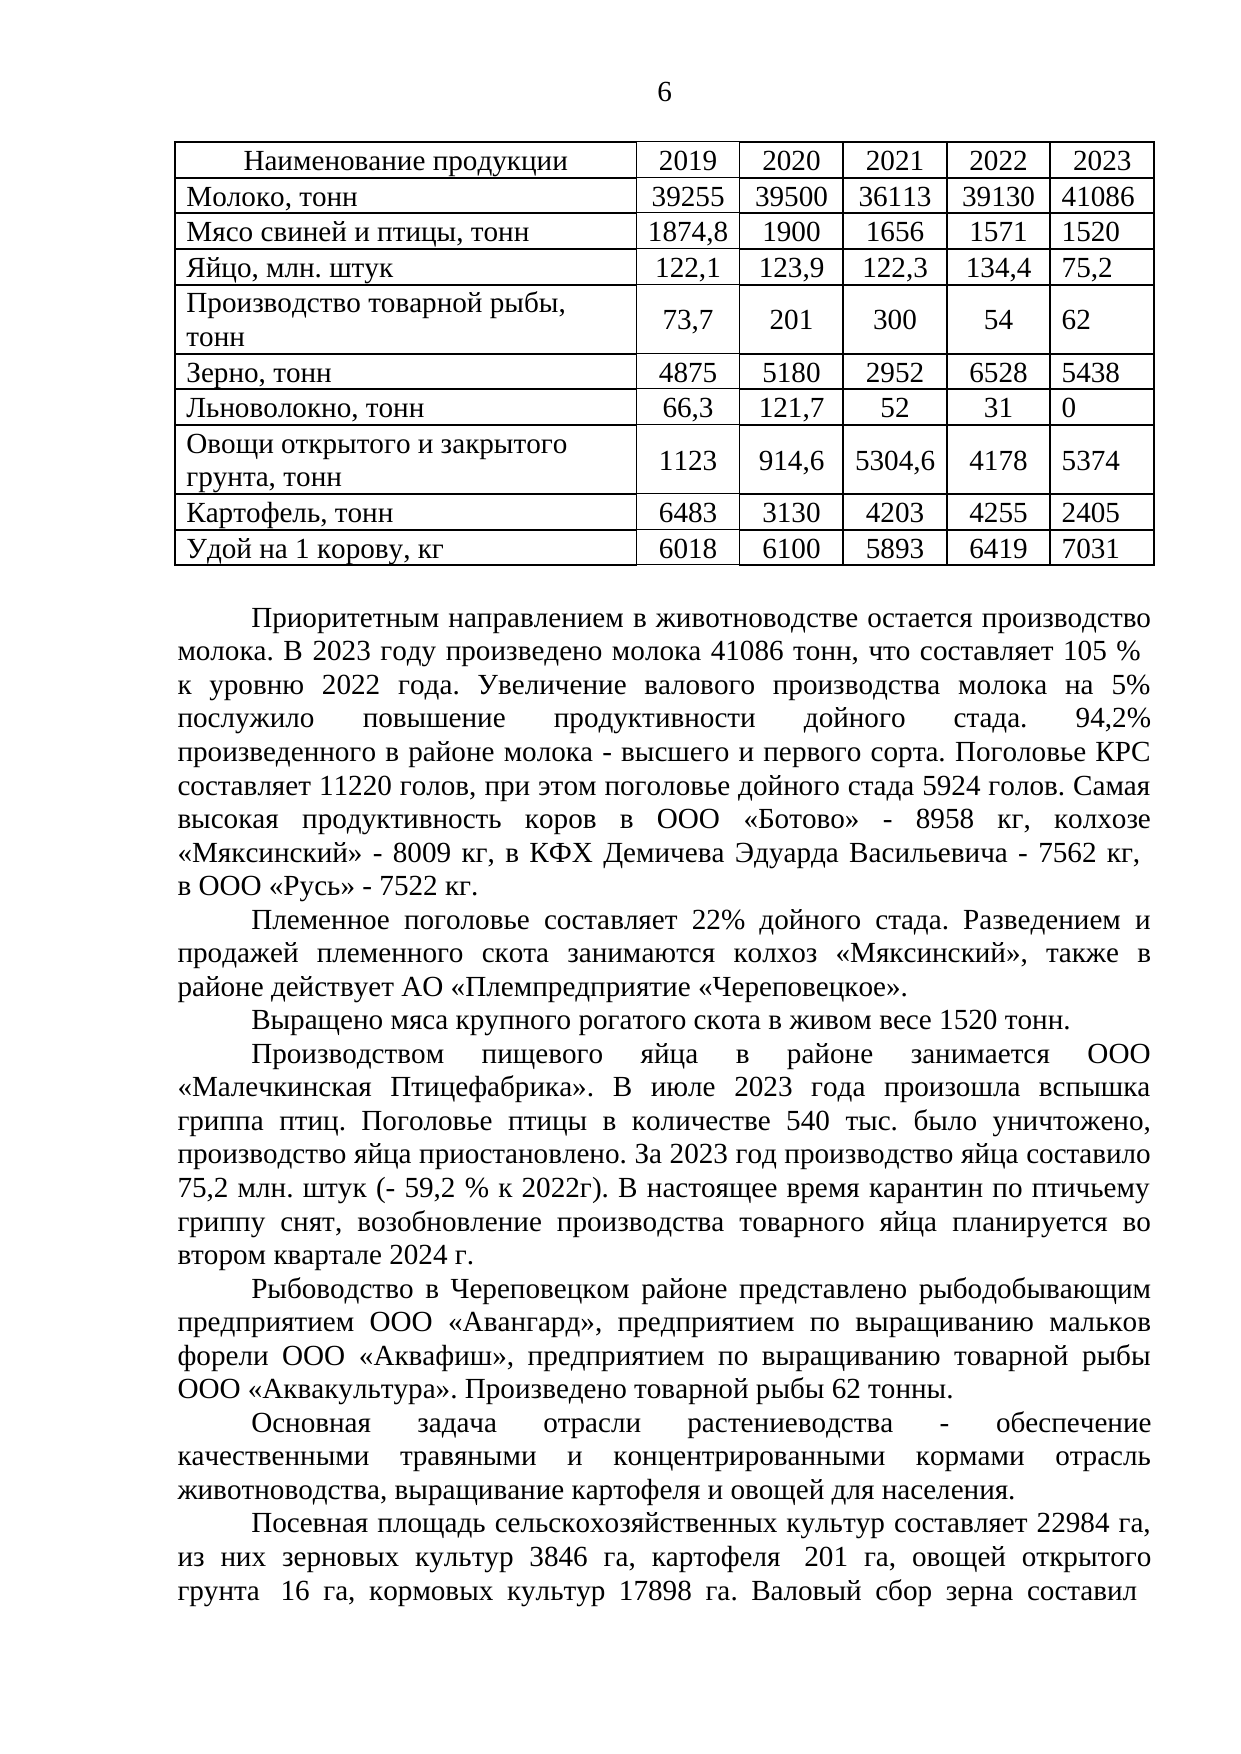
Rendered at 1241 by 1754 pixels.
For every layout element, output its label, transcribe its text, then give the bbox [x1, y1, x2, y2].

table_cell 122,1 [637, 249, 739, 283]
table_cell 4203 [844, 495, 946, 529]
table_cell 123,9 [740, 250, 842, 283]
table_cell 1123 [637, 425, 739, 493]
table_cell 39500 [740, 179, 842, 212]
text Производством пищевого яйца в районе занимается ООО «Малечкинская Птицефабрика». В июле 2023 года произошла вспышка гриппа птиц. Поголовье птицы в количестве 540 тыс. было уничтожено, производство яйца приостановлено. За 2023 год производство яйца составило 75,2 млн. штук (- 59,2 % к 2022г). В настоящее время карантин по птичьему гриппу снят, возобновление производства товарного яйца планируется во втором квартале 2024 г. [177, 1036, 1152, 1271]
table_cell Молоко, тонн [176, 179, 636, 212]
table_header 2020 [740, 143, 842, 177]
table_cell 39130 [948, 179, 1049, 212]
table_cell 2952 [844, 355, 946, 388]
table_cell 36113 [844, 179, 946, 212]
table_cell 6018 [637, 530, 739, 564]
table_cell 914,6 [740, 426, 842, 493]
table_cell 1874,8 [637, 213, 739, 248]
table_cell 5180 [740, 355, 842, 388]
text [177, 1506, 1152, 1606]
table_cell 52 [844, 390, 946, 424]
table_cell 1571 [948, 214, 1049, 248]
table_cell 300 [844, 286, 946, 353]
table_cell 4178 [948, 426, 1049, 493]
table_cell 6419 [948, 531, 1049, 564]
table_cell Удой на 1 корову, кг [176, 531, 636, 564]
table_header 2022 [948, 143, 1049, 177]
table_header 2019 [637, 142, 739, 177]
table_cell Мясо свиней и птицы, тонн [176, 214, 636, 248]
table_cell Яйцо, млн. штук [176, 250, 636, 283]
table_cell 6528 [948, 355, 1049, 388]
table_cell Льноволокно, тонн [176, 390, 636, 424]
table_cell 3130 [740, 495, 842, 529]
text Племенное поголовье составляет 22% дойного стада. Разведением и продажей племенного скота занимаются колхоз «Мяксинский», также в районе действует АО «Племпредприятие «Череповецкое». [177, 902, 1152, 1002]
table_header Наименование продукции [176, 143, 636, 177]
table_cell 201 [740, 286, 842, 353]
table_cell 54 [948, 286, 1049, 353]
table_cell 1656 [844, 214, 946, 248]
table_cell 2405 [1051, 495, 1153, 529]
text Основная задача отрасли растениеводства - обеспечение качественными травяными и концентрированными кормами отрасль животноводства, выращивание картофеля и овощей для населения. [177, 1405, 1152, 1506]
table_cell 75,2 [1051, 250, 1153, 283]
table_cell 5374 [1051, 426, 1153, 493]
table_cell 41086 [1051, 179, 1153, 212]
table_cell 62 [1051, 286, 1153, 353]
table_cell 6100 [740, 531, 842, 564]
table_cell 5304,6 [844, 426, 946, 493]
table_cell Картофель, тонн [176, 495, 636, 529]
table_cell 66,3 [637, 389, 739, 424]
table_cell Зерно, тонн [176, 355, 636, 388]
table_header 2023 [1051, 143, 1153, 177]
text Выращено мяса крупного рогатого скота в живом весе 1520 тонн. [177, 1002, 1152, 1036]
table_cell 5438 [1051, 355, 1153, 388]
table_cell 0 [1051, 390, 1153, 424]
table_cell 73,7 [637, 285, 739, 353]
table_cell 121,7 [740, 390, 842, 424]
text Рыбоводство в Череповецком районе представлено рыбодобывающим предприятием ООО «Авангард», предприятием по выращиванию мальков форели ООО «Аквафиш», предприятием по выращиванию товарной рыбы ООО «Аквакультура». Произведено товарной рыбы 62 тонны. [177, 1271, 1152, 1405]
table_cell 4255 [948, 495, 1049, 529]
table_cell Овощи открытого и закрытого грунта, тонн [176, 426, 636, 493]
table_cell 7031 [1051, 531, 1153, 564]
table_cell 1900 [740, 214, 842, 248]
table_header 2021 [844, 143, 946, 177]
table_cell 4875 [637, 354, 739, 388]
table_cell 122,3 [844, 250, 946, 283]
table_cell 1520 [1051, 214, 1153, 248]
table_cell Производство товарной рыбы, тонн [176, 286, 636, 353]
text Приоритетным направлением в животноводстве остается производство молока. В 2023 году произведено молока 41086 тонн, что составляет 105 % к уровню 2022 года. Увеличение валового производства молока на 5% послужило повышение продуктивности дойного стада. 94,2% произведенного в районе молока - высшего и первого сорта. Поголовье КРС составляет 11220 голов, при этом поголовье дойного стада 5924 голов. Самая высокая продуктивность коров в ООО «Ботово» - 8958 кг, колхозе «Мяксинский» - 8009 кг, в КФХ Демичева Эдуарда Васильевича - 7562 кг, в ООО «Русь» - 7522 кг. [177, 600, 1152, 902]
table_cell 31 [948, 390, 1049, 424]
table_cell 39255 [637, 178, 739, 212]
table_cell 5893 [844, 531, 946, 564]
table_cell 134,4 [948, 250, 1049, 283]
table_cell 6483 [637, 494, 739, 529]
